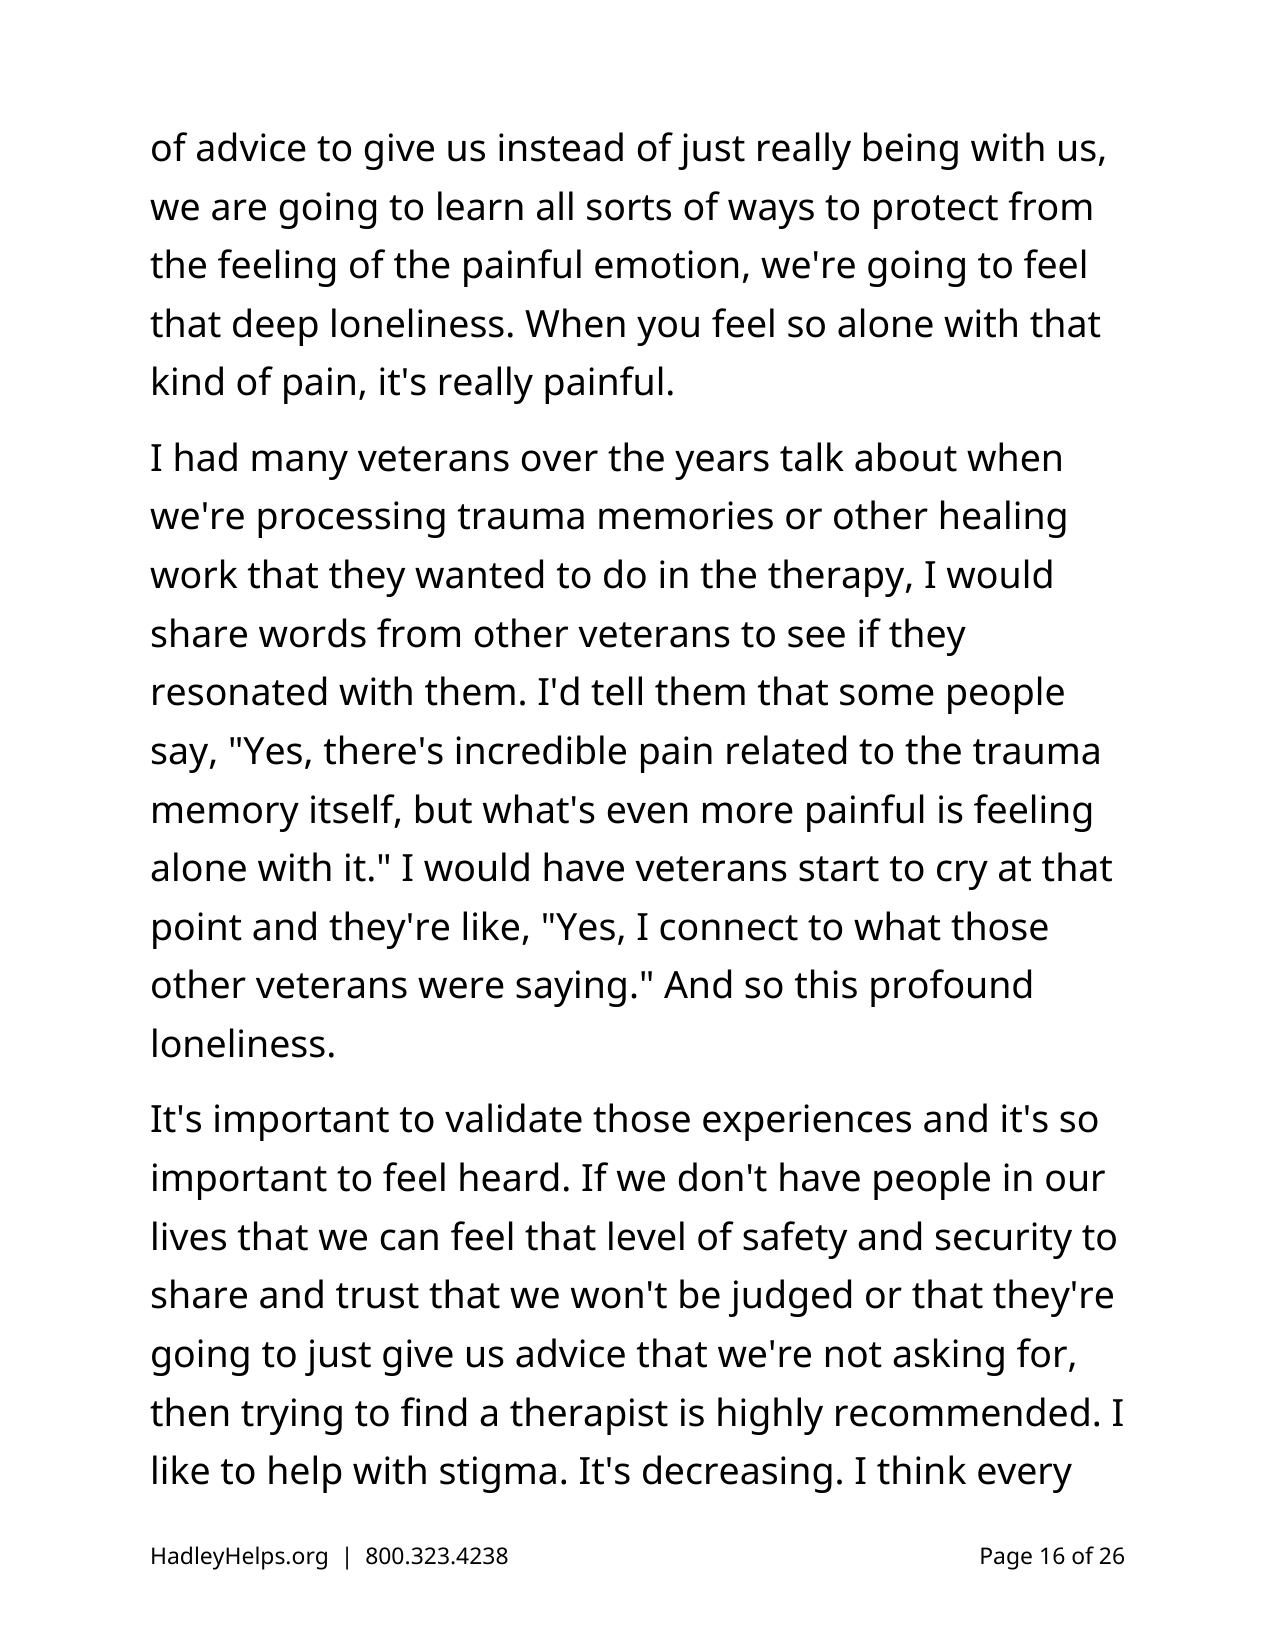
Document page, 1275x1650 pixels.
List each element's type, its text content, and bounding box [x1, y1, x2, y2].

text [150, 1093, 1125, 1496]
text I had many veterans over the years talk about when we're processing trauma memories or other healing work that they wanted to do in the therapy, I would share words from other veterans to see if they resonated with them. I'd tell them that some people say, "Yes, there's incredible pain related to the trauma memory itself, but what's even more painful is feeling alone with it." I would have veterans start to cry at that point and they're like, "Yes, I connect to what those other veterans were saying." And so this profound loneliness. [150, 431, 1125, 1068]
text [150, 121, 1125, 407]
